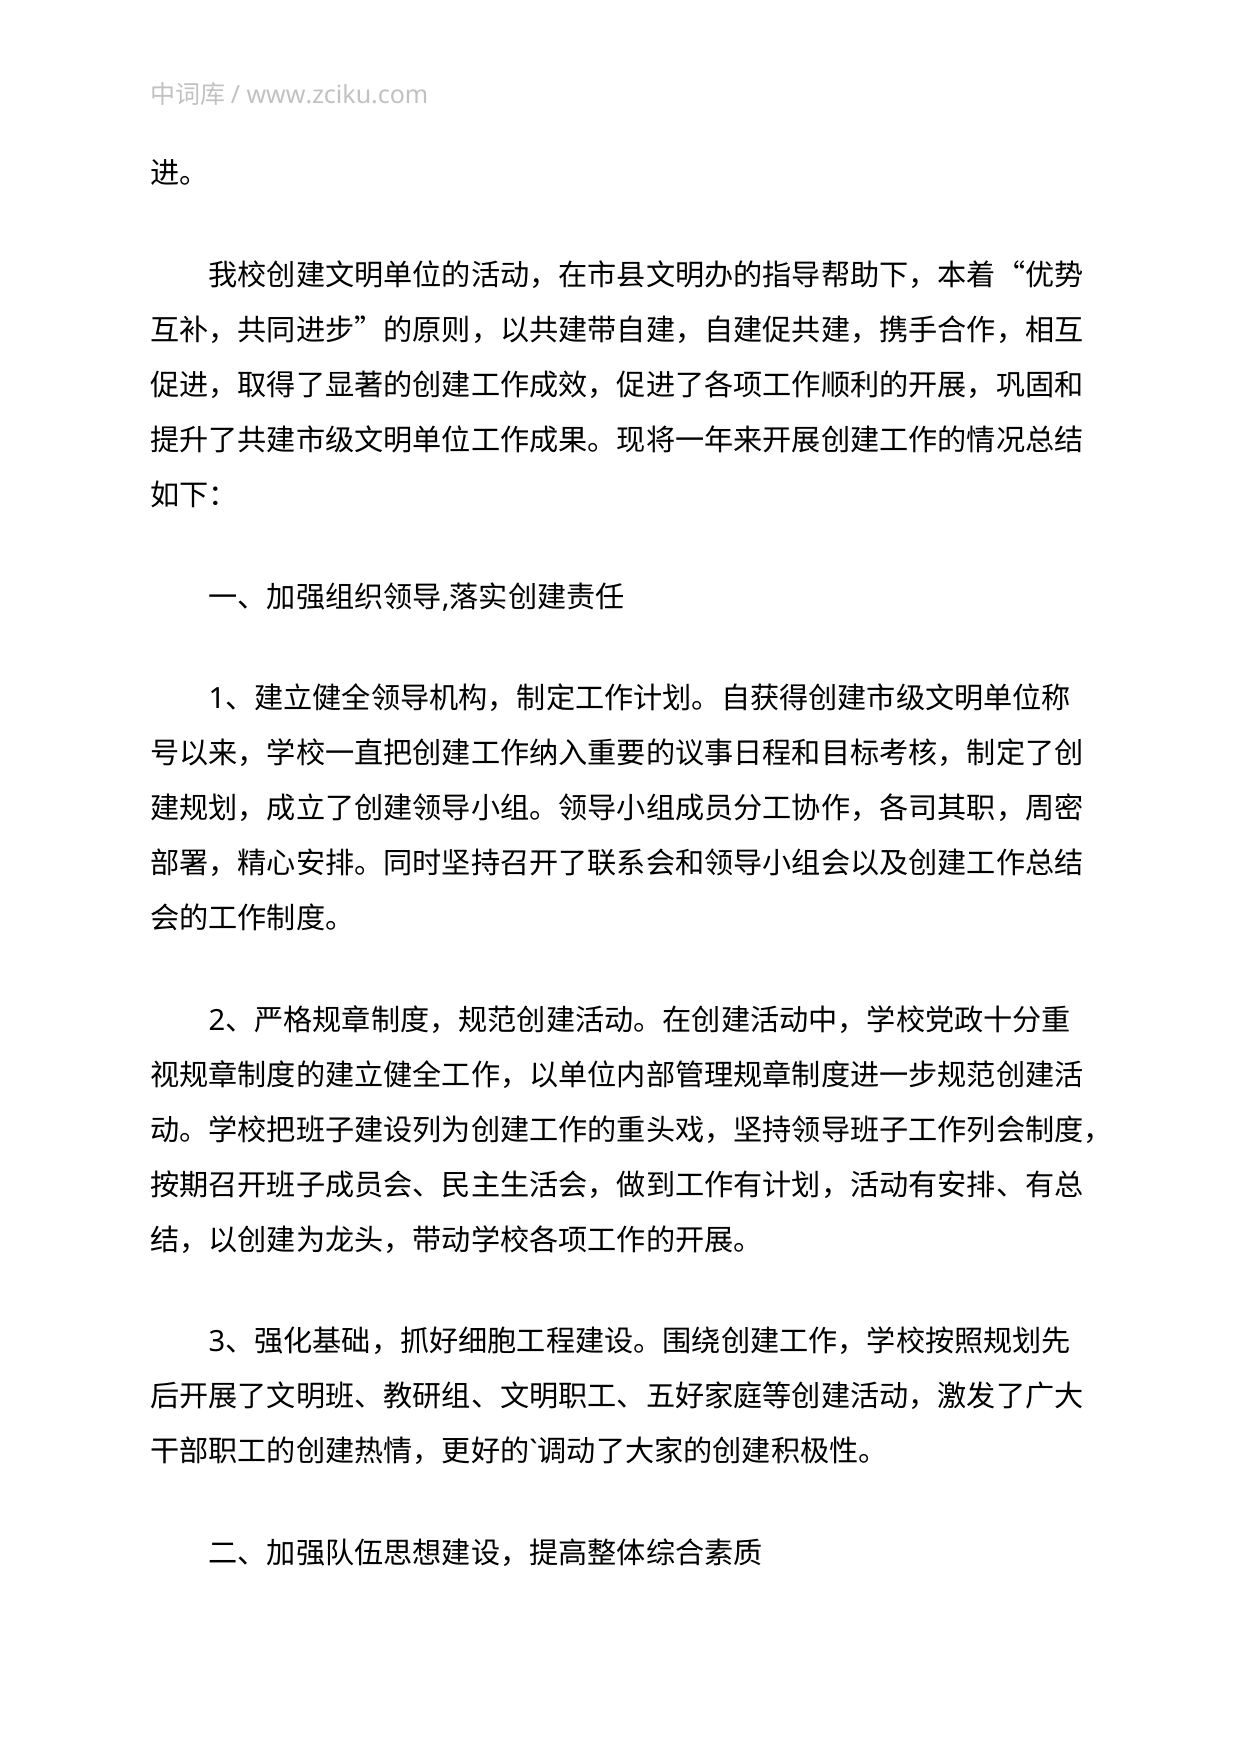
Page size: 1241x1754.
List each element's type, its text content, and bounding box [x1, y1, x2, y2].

text 一、加强组织领导,落实创建责任 [150, 573, 1090, 616]
text 二、加强队伍思想建设，提高整体综合素质 [150, 1530, 1090, 1572]
text 我校创建文明单位的活动，在市县文明办的指导帮助下，本着“优势互补，共同进步”的原则，以共建带自建，自建促共建，携手合作，相互促进，取得了显著的创建工作成效，促进了各项工作顺利的开展，巩固和提升了共建市级文明单位工作成果。现将一年来开展创建工作的情况总结如下： [150, 252, 1090, 514]
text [150, 150, 1090, 192]
text 2、严格规章制度，规范创建活动。在创建活动中，学校党政十分重视规章制度的建立健全工作，以单位内部管理规章制度进一步规范创建活动。学校把班子建设列为创建工作的重头戏，坚持领导班子工作列会制度，按期召开班子成员会、民主生活会，做到工作有计划，活动有安排、有总结，以创建为龙头，带动学校各项工作的开展。 [150, 997, 1090, 1258]
text 1、建立健全领导机构，制定工作计划。自获得创建市级文明单位称号以来，学校一直把创建工作纳入重要的议事日程和目标考核，制定了创建规划，成立了创建领导小组。领导小组成员分工协作，各司其职，周密部署，精心安排。同时坚持召开了联系会和领导小组会以及创建工作总结会的工作制度。 [150, 675, 1090, 937]
text 3、强化基础，抓好细胞工程建设。围绕创建工作，学校按照规划先后开展了文明班、教研组、文明职工、五好家庭等创建活动，激发了广大干部职工的创建热情，更好的`调动了大家的创建积极性。 [150, 1318, 1090, 1470]
